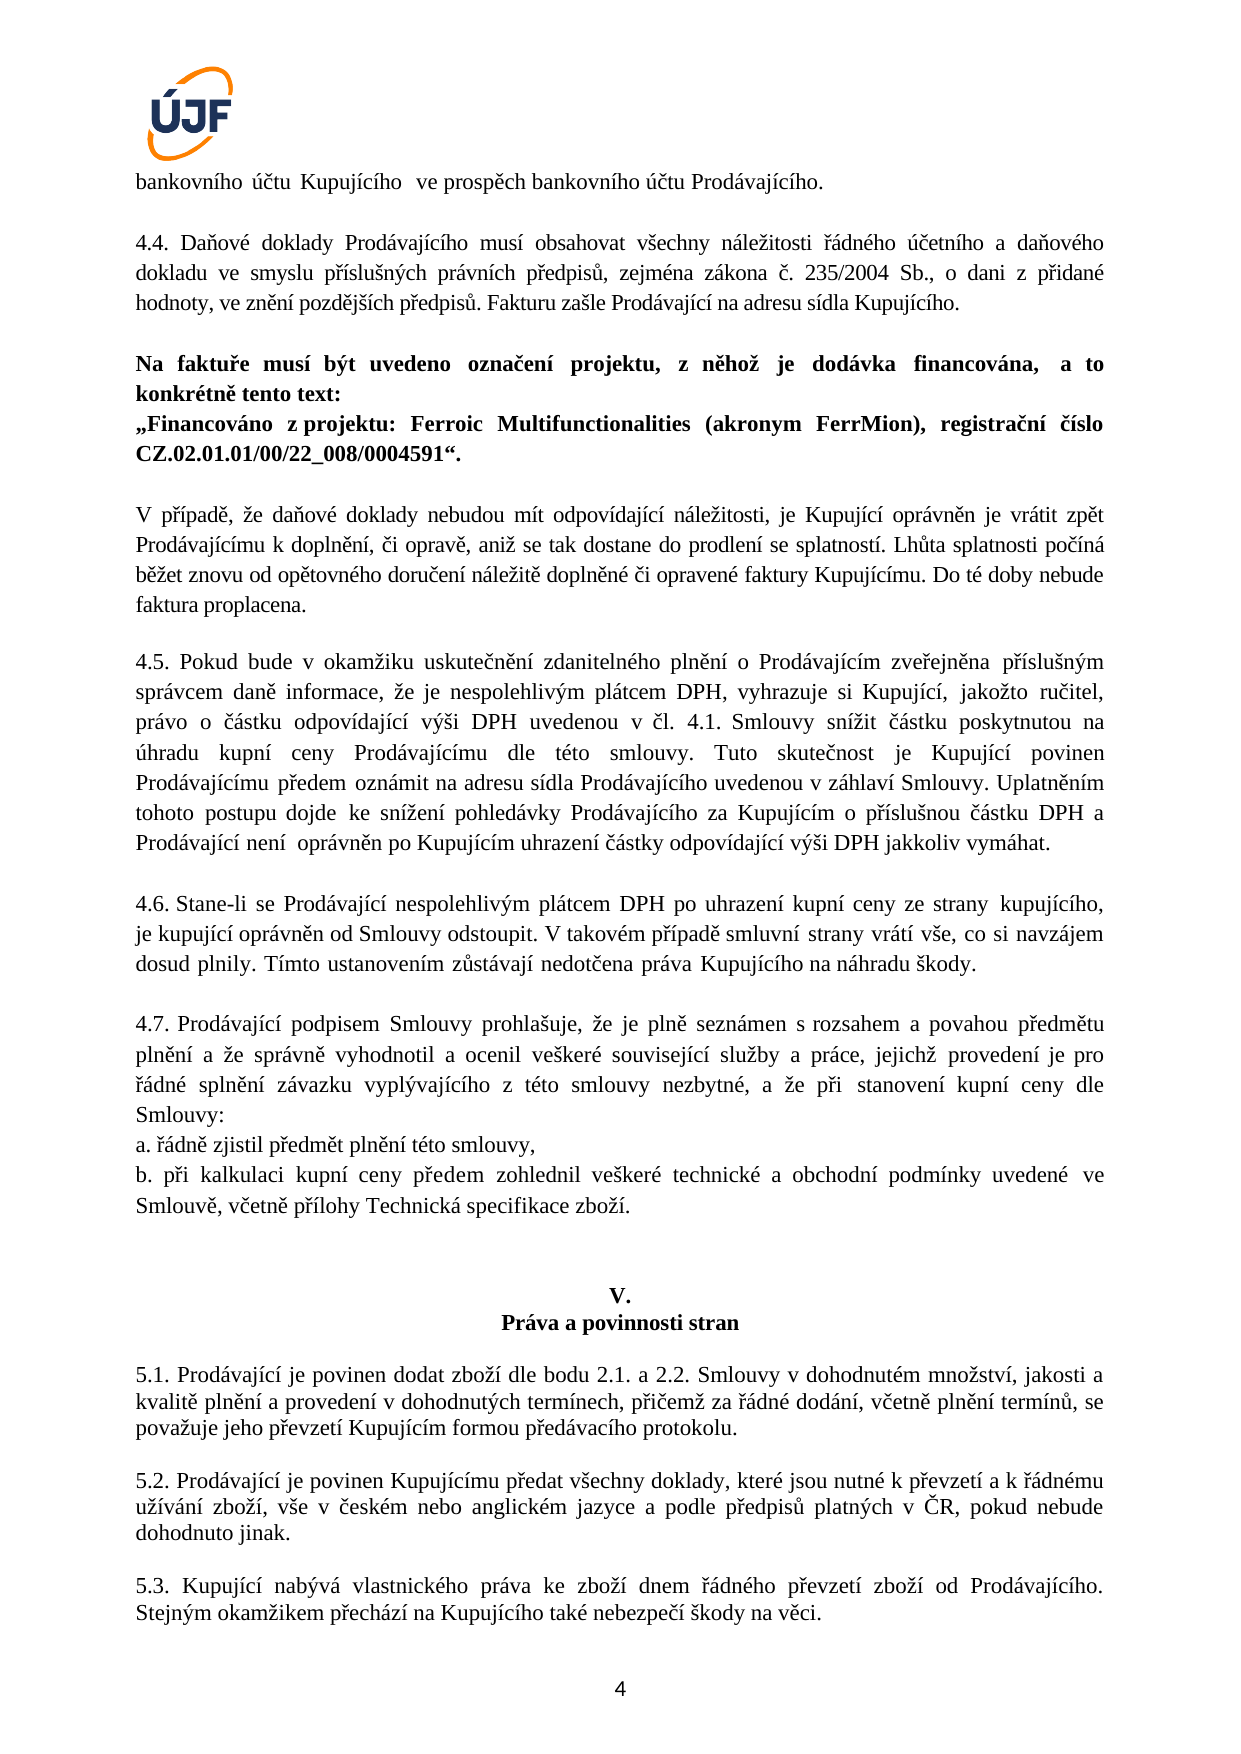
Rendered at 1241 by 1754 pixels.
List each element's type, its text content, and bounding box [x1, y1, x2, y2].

text a. řádně zjistil předmět plnění této smlouvy, [135, 1131, 1105, 1158]
text 4.5. Pokud bude v okamžiku uskutečnění zdanitelného plnění o Prodávajícím zveřejněna příslušným správcem daně informace, že je nespolehlivým plátcem DPH, vyhrazuje si Kupující, jakožto ručitel, právo o částku odpovídající výši DPH uvedenou v čl. 4.1. Smlouvy snížit částku poskytnutou na úhradu kupní ceny Prodávajícímu dle této smlouvy. Tuto skutečnost je Kupující povinen Prodávajícímu předem oznámit na adresu sídla Prodávajícího uvedenou v záhlaví Smlouvy. Uplatněním tohoto postupu dojde ke snížení pohledávky Prodávajícího za Kupujícím o příslušnou částku DPH a Prodávající není oprávněn po Kupujícím uhrazení částky odpovídající výši DPH jakkoliv vymáhat. [135, 648, 1105, 856]
text Práva a povinnosti stran [135, 1309, 1105, 1335]
text 4.4. Daňové doklady Prodávajícího musí obsahovat všechny náležitosti řádného účetního a daňového dokladu ve smyslu příslušných právních předpisů, zejména zákona č. 235/2004 Sb., o dani z přidané hodnoty, ve znění pozdějších předpisů. Fakturu zašle Prodávající na adresu sídla Kupujícího. [135, 229, 1105, 316]
text „Financováno z projektu: Ferroic Multifunctionalities (akronym FerrMion), registrační číslo CZ.02.01.01/00/22_008/0004591“. [135, 410, 1105, 467]
subtitle V. [135, 1282, 1105, 1309]
text 5.3. Kupující nabývá vlastnického práva ke zboží dnem řádného převzetí zboží od Prodávajícího. Stejným okamžikem přechází na Kupujícího také nebezpečí škody na věci. [135, 1572, 1105, 1625]
text 5.1. Prodávající je povinen dodat zboží dle bodu 2.1. a 2.2. Smlouvy v dohodnutém množství, jakosti a kvalitě plnění a provedení v dohodnutých termínech, přičemž za řádné dodání, včetně plnění termínů, se považuje jeho převzetí Kupujícím formou předávacího protokolu. [135, 1361, 1105, 1440]
text 4.6. Stane‐li se Prodávající nespolehlivým plátcem DPH po uhrazení kupní ceny ze strany kupujícího, je kupující oprávněn od Smlouvy odstoupit. V takovém případě smluvní strany vrátí vše, co si navzájem dosud plnily. Tímto ustanovením zůstávají nedotčena práva Kupujícího na náhradu škody. [135, 889, 1105, 976]
picture [135, 59, 245, 169]
text b. při kalkulaci kupní ceny předem zohlednil veškeré technické a obchodní podmínky uvedené ve Smlouvě, včetně přílohy Technická specifikace zboží. [135, 1161, 1105, 1218]
text Na faktuře musí být uvedeno označení projektu, z něhož je dodávka financována, a to konkrétně tento text: [135, 350, 1105, 406]
text 4.7. Prodávající podpisem Smlouvy prohlašuje, že je plně seznámen s rozsahem a povahou předmětu plnění a že správně vyhodnotil a ocenil veškeré související služby a práce, jejichž provedení je pro řádné splnění závazku vyplývajícího z této smlouvy nezbytné, a že při stanovení kupní ceny dle Smlouvy: [135, 1010, 1105, 1127]
text V případě, že daňové doklady nebudou mít odpovídající náležitosti, je Kupující oprávněn je vrátit zpět Prodávajícímu k doplnění, či opravě, aniž se tak dostane do prodlení se splatností. Lhůta splatnosti počíná běžet znovu od opětovného doručení náležitě doplněné či opravené faktury Kupujícímu. Do té doby nebude faktura proplacena. [135, 501, 1105, 618]
text 5.2. Prodávající je povinen Kupujícímu předat všechny doklady, které jsou nutné k převzetí a k řádnému užívání zboží, vše v českém nebo anglickém jazyce a podle předpisů platných v ČR, pokud nebude dohodnuto jinak. [135, 1467, 1105, 1546]
